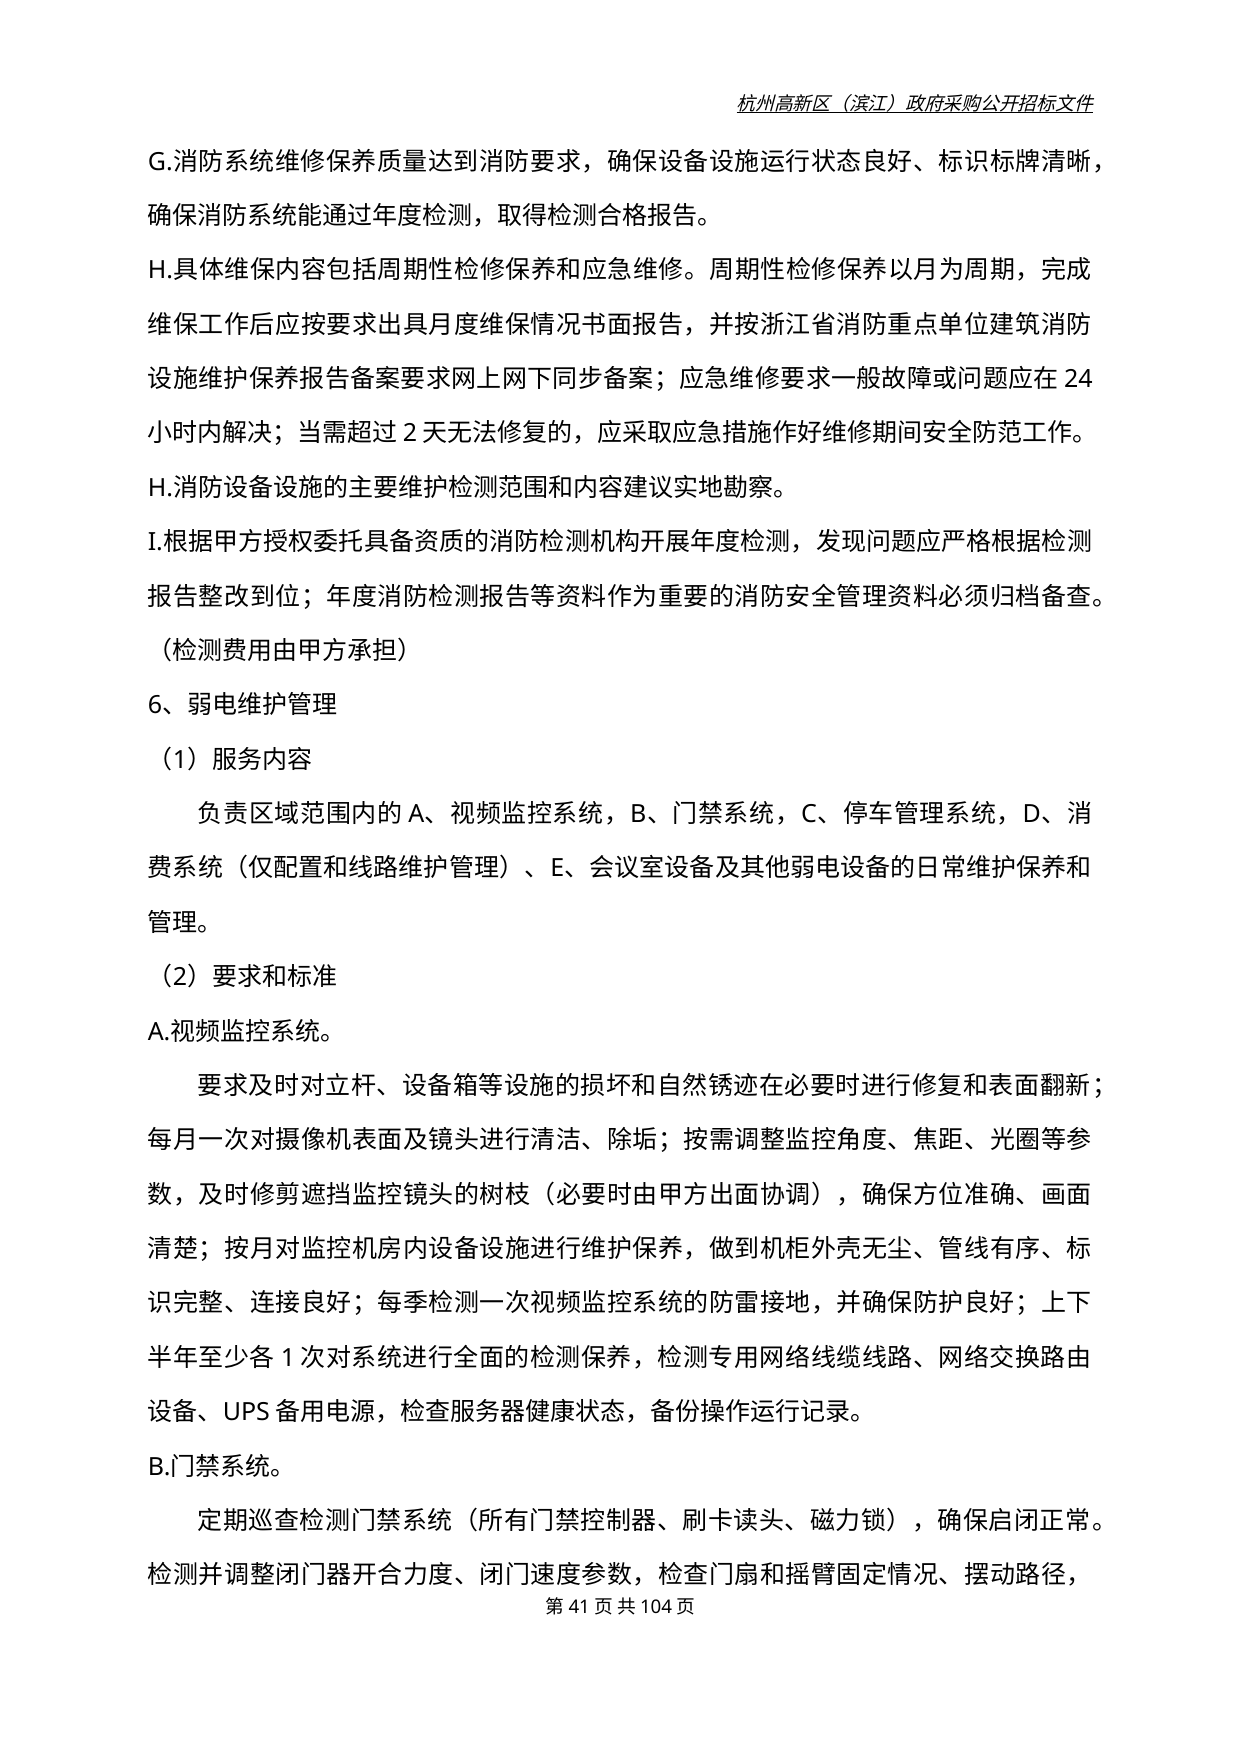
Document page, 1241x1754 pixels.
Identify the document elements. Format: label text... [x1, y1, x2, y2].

text I.根据甲方授权委托具备资质的消防检测机构开展年度检测，发现问题应严格根据检测报告整改到位；年度消防检测报告等资料作为重要的消防安全管理资料必须归档备查。（检测费用由甲方承担） [148, 522, 1092, 667]
text （2）要求和标准 [148, 957, 1092, 993]
text B.门禁系统。 [148, 1446, 1092, 1482]
text A.视频监控系统。 [148, 1011, 1092, 1047]
text H.具体维保内容包括周期性检修保养和应急维修。周期性检修保养以月为周期，完成维保工作后应按要求出具月度维保情况书面报告，并按浙江省消防重点单位建筑消防设施维护保养报告备案要求网上网下同步备案；应急维修要求一般故障或问题应在24小时内解决；当需超过2天无法修复的，应采取应急措施作好维修期间安全防范工作。 [148, 250, 1092, 449]
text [148, 1500, 1092, 1591]
text G.消防系统维修保养质量达到消防要求，确保设备设施运行状态良好、标识标牌清晰，确保消防系统能通过年度检测，取得检测合格报告。 [148, 141, 1092, 232]
text 要求及时对立杆、设备箱等设施的损坏和自然锈迹在必要时进行修复和表面翻新；每月一次对摄像机表面及镜头进行清洁、除垢；按需调整监控角度、焦距、光圈等参数，及时修剪遮挡监控镜头的树枝（必要时由甲方出面协调），确保方位准确、画面清楚；按月对监控机房内设备设施进行维护保养，做到机柜外壳无尘、管线有序、标识完整、连接良好；每季检测一次视频监控系统的防雷接地，并确保防护良好；上下半年至少各1次对系统进行全面的检测保养，检测专用网络线缆线路、网络交换路由设备、UPS备用电源，检查服务器健康状态，备份操作运行记录。 [148, 1065, 1092, 1428]
text 6、弱电维护管理 [148, 685, 1092, 721]
text （1）服务内容 [148, 739, 1092, 775]
text H.消防设备设施的主要维护检测范围和内容建议实地勘察。 [148, 467, 1092, 503]
text 负责区域范围内的A、视频监控系统，B、门禁系统，C、停车管理系统，D、消费系统（仅配置和线路维护管理）、E、会议室设备及其他弱电设备的日常维护保养和管理。 [148, 793, 1092, 938]
